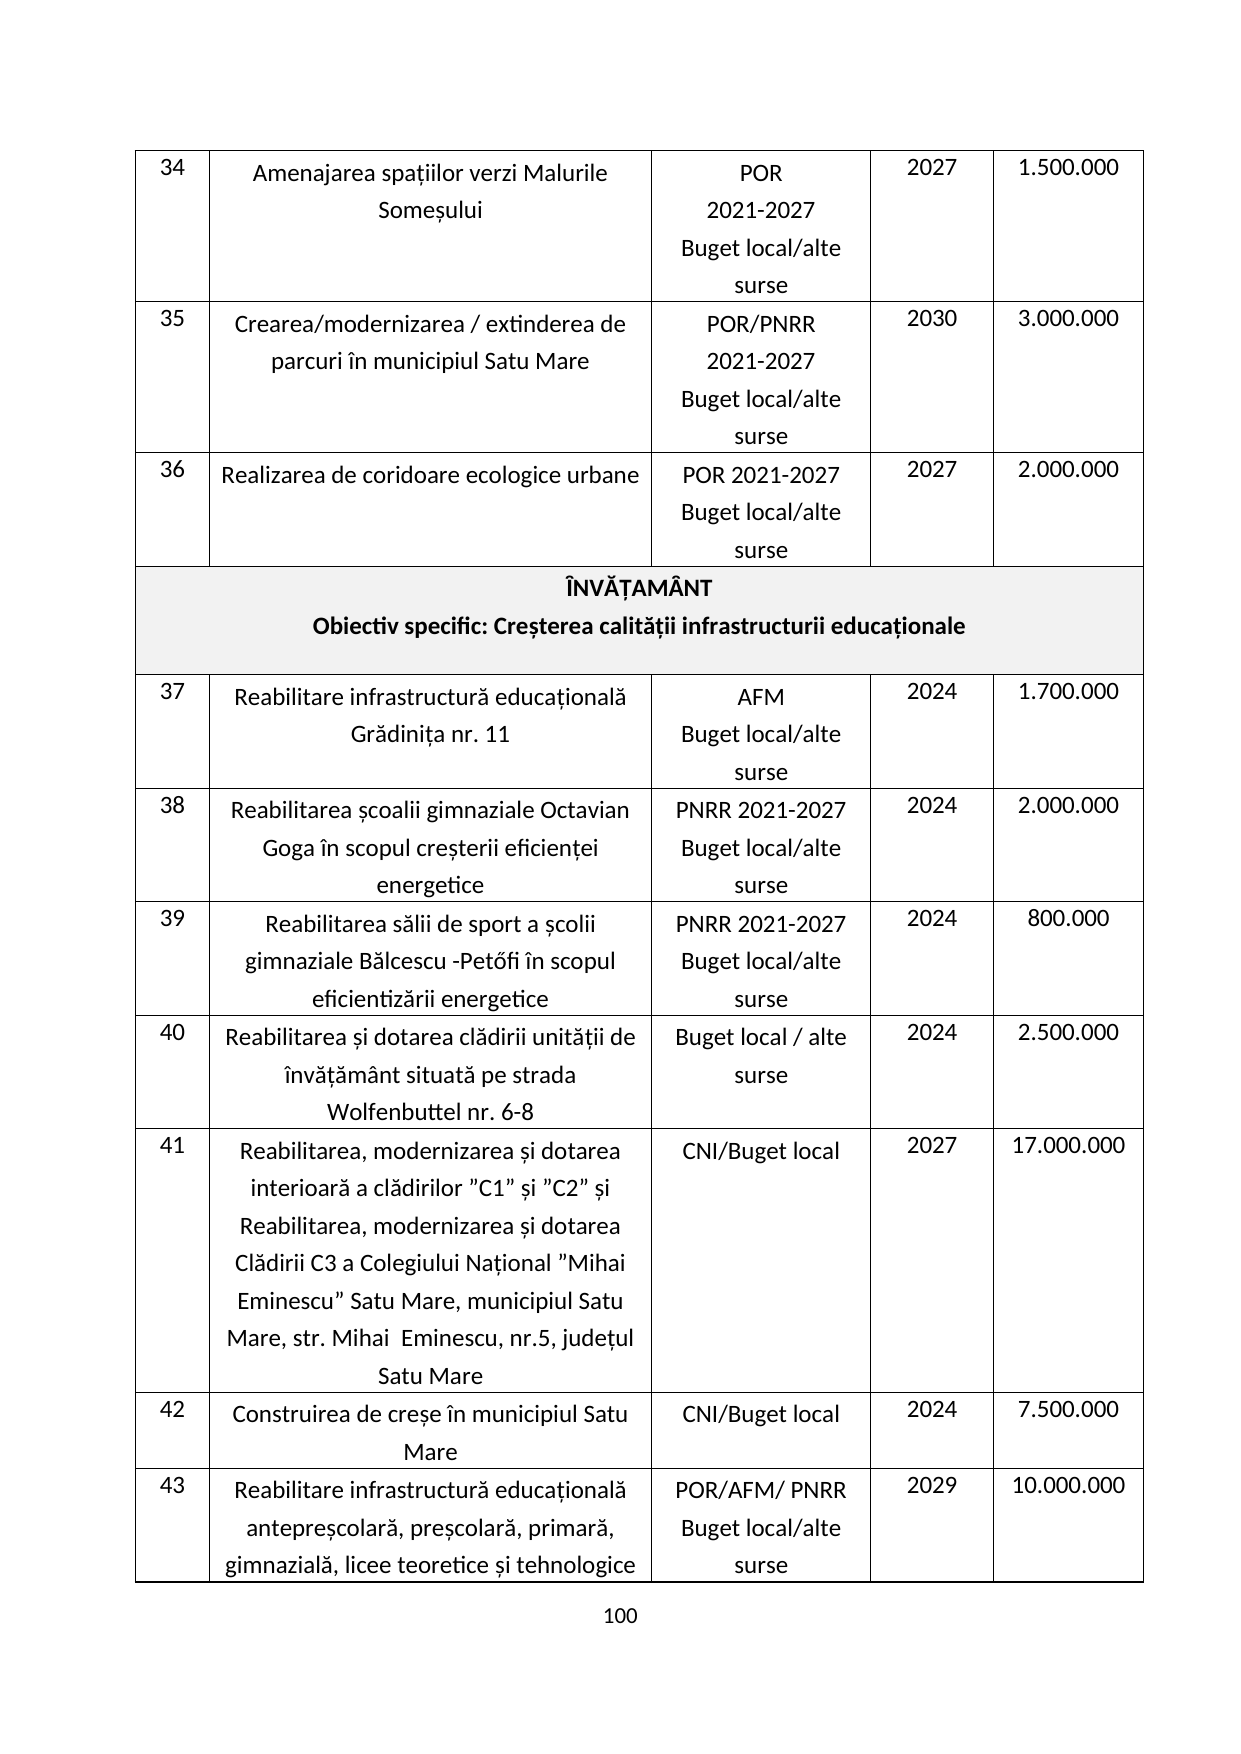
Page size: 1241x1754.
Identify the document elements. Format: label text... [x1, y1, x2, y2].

table_cell POR/PNRR 2021-2027 Buget local/alte surse [652, 302, 870, 452]
table_cell 34 [136, 151, 209, 301]
table_cell Reabilitarea şcoalii gimnaziale Octavian Goga în scopul creşterii eficienţei energetice [210, 789, 651, 901]
table_cell Crearea/modernizarea / extinderea de parcuri în municipiul Satu Mare [210, 302, 651, 452]
table_cell Reabilitarea sălii de sport a şcolii gimnaziale Bălcescu -Petőfi în scopul eficientizării energetice [210, 902, 651, 1015]
table_cell 2027 [871, 453, 993, 566]
table_cell Reabilitarea şi dotarea clădirii unităţii de învăţământ situată pe strada Wolfenbuttel nr. 6-8 [210, 1016, 651, 1128]
table_cell 2024 [871, 675, 993, 788]
table_cell POR/AFM/ PNRR Buget local/alte surse [652, 1469, 870, 1581]
table_cell Construirea de creşe în municipiul Satu Mare [210, 1393, 651, 1468]
table_cell PNRR 2021-2027 Buget local/alte surse [652, 902, 870, 1015]
table_cell 36 [136, 453, 209, 566]
table_cell 7.500.000 [994, 1393, 1143, 1468]
table_cell POR 2021-2027 Buget local/alte surse [652, 151, 870, 301]
table_cell 1.700.000 [994, 675, 1143, 788]
table_cell 1.500.000 [994, 151, 1143, 301]
table_cell POR 2021-2027 Buget local/alte surse [652, 453, 870, 566]
table_cell CNI/Buget local [652, 1393, 870, 1468]
table_cell 35 [136, 302, 209, 452]
table_cell PNRR 2021-2027 Buget local/alte surse [652, 789, 870, 901]
table_cell 2030 [871, 302, 993, 452]
table_cell Reabilitare infrastructură educaţională antepreşcolară, preşcolară, primară, gimnazială, licee teoretice şi tehnologice [210, 1469, 651, 1581]
table_cell Amenajarea spaţiilor verzi Malurile Someşului [210, 151, 651, 301]
table_cell 2029 [871, 1469, 993, 1581]
table_cell 37 [136, 675, 209, 788]
table_cell Realizarea de coridoare ecologice urbane [210, 453, 651, 566]
table_cell 2027 [871, 1129, 993, 1392]
table_cell 800.000 [994, 902, 1143, 1015]
table_cell 2.000.000 [994, 789, 1143, 901]
table_cell AFM Buget local/alte surse [652, 675, 870, 788]
table_cell 2027 [871, 151, 993, 301]
table_cell 41 [136, 1129, 209, 1392]
table_cell Buget local / alte surse [652, 1016, 870, 1128]
table_cell 38 [136, 789, 209, 901]
table_cell 43 [136, 1469, 209, 1581]
table_cell 42 [136, 1393, 209, 1468]
table_cell 3.000.000 [994, 302, 1143, 452]
table_cell Reabilitare infrastructură educaţională Grădiniţa nr. 11 [210, 675, 651, 788]
table_cell 39 [136, 902, 209, 1015]
table_cell ȊNVĂŢAMȂNT Obiectiv specific: Creşterea calității infrastructurii educaționale [136, 567, 1143, 674]
table_cell 2024 [871, 1016, 993, 1128]
table_cell 40 [136, 1016, 209, 1128]
table_cell 2024 [871, 902, 993, 1015]
table_cell 10.000.000 [994, 1469, 1143, 1581]
table_cell 2024 [871, 789, 993, 901]
table_cell 2024 [871, 1393, 993, 1468]
table_cell 17.000.000 [994, 1129, 1143, 1392]
table_cell 2.500.000 [994, 1016, 1143, 1128]
table_cell 2.000.000 [994, 453, 1143, 566]
table_cell Reabilitarea, modernizarea și dotarea interioară a clădirilor ”C1” și ”C2” și Reabilitarea, modernizarea și dotarea Clădirii C3 a Colegiului Național ”Mihai Eminescu” Satu Mare, municipiul Satu Mare, str. Mihai Eminescu, nr.5, județul Satu Mare [210, 1129, 651, 1392]
table_cell CNI/Buget local [652, 1129, 870, 1392]
